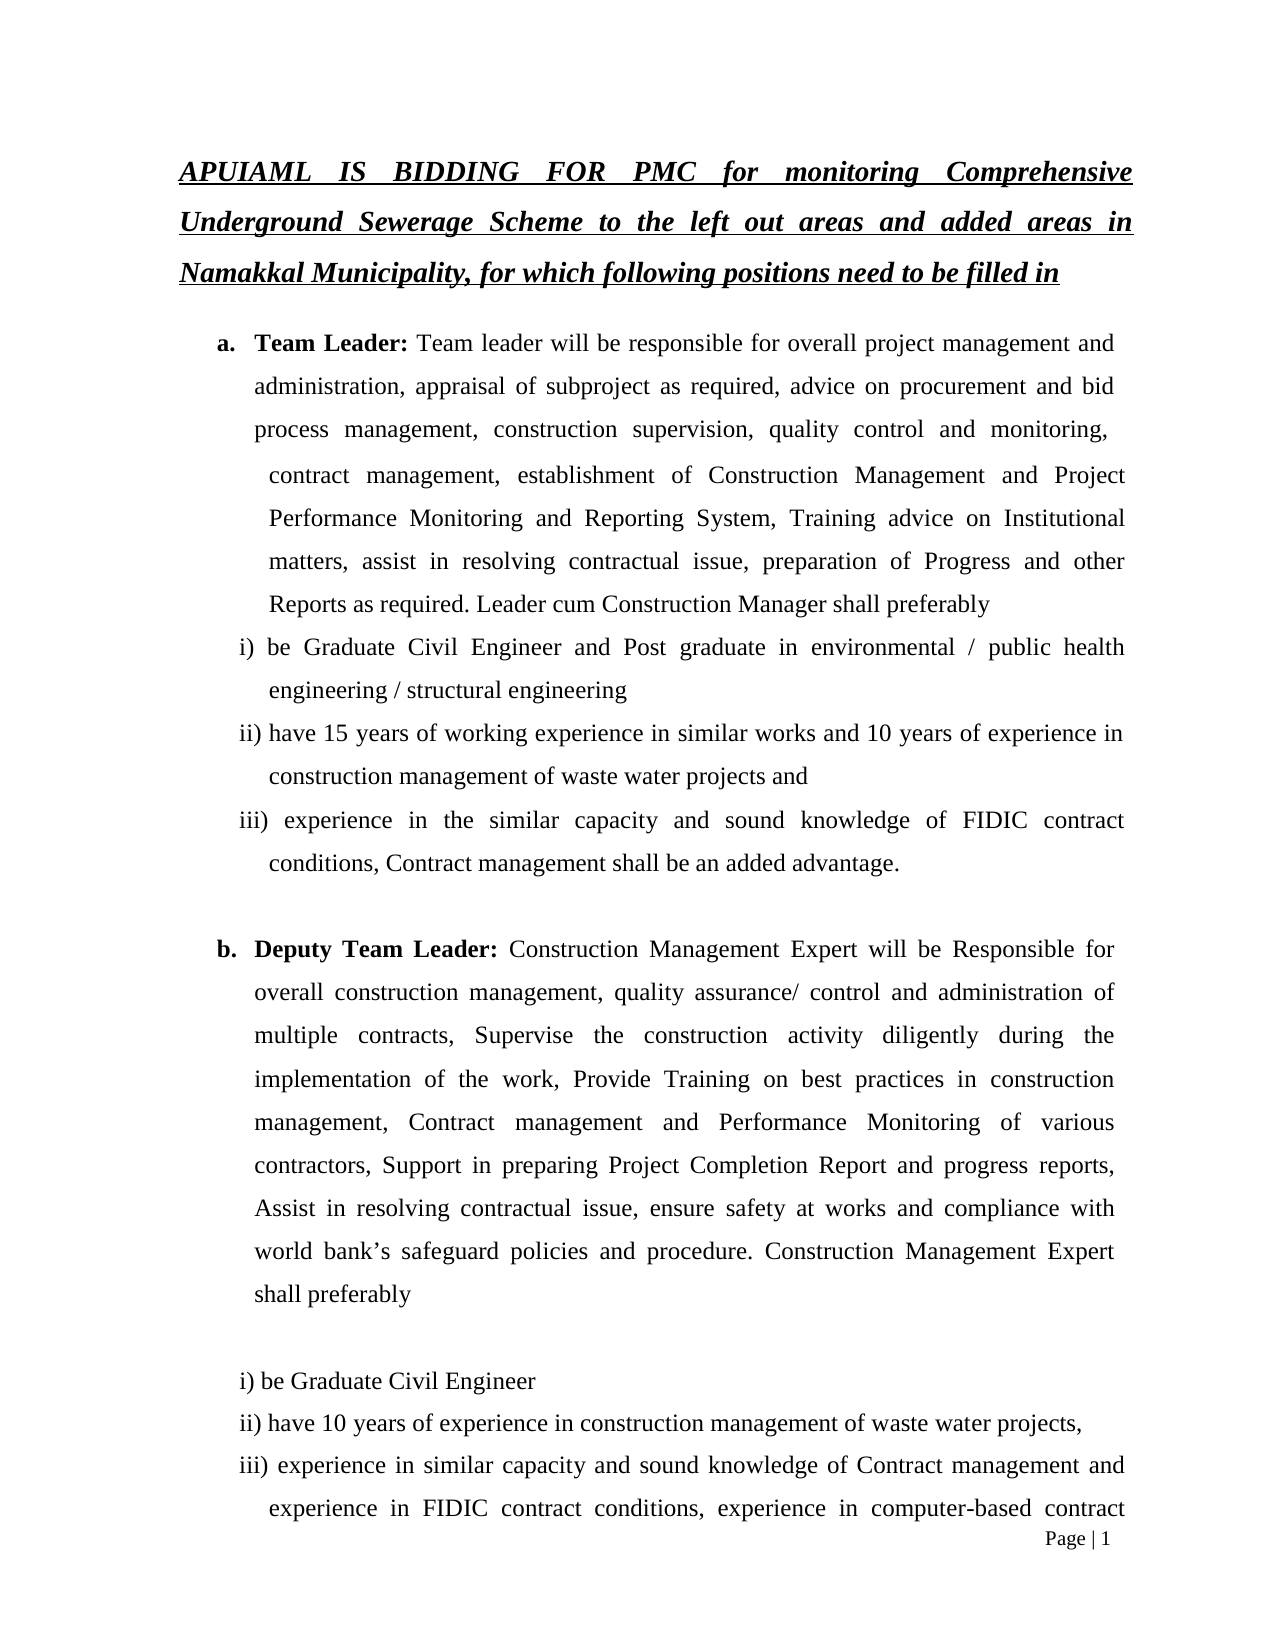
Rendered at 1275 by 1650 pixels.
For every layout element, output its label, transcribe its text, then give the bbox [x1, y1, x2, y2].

list Deputy Team Leader: Construction Management Expert will be Responsible for overall construction management, quality assurance/ control and administration of multiple contracts, Supervise the construction activity diligently during the implementation of the work, Provide Training on best practices in construction management, Contract management and Performance Monitoring of various contractors, Support in preparing Project Completion Report and progress reports, Assist in resolving contractual issue, ensure safety at works and compliance with world bank’s safeguard policies and procedure. Construction Management Expert shall preferably [217, 934, 1114, 1308]
text ii) have 15 years of working experience in similar works and 10 years of experience in construction management of waste water projects and [239, 718, 1124, 790]
text APUIAML IS BIDDING FOR PMC for monitoring Comprehensive Underground Sewerage Scheme to the left out areas and added areas in Namakkal Municipality, for which following positions need to be filled in [179, 185, 1133, 234]
text i) be Graduate Civil Engineer and Post graduate in environmental / public health engineering / structural engineering [239, 632, 1124, 704]
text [239, 1450, 1125, 1522]
text iii) experience in the similar capacity and sound knowledge of FIDIC contract conditions, Contract management shall be an added advantage. [239, 805, 1124, 876]
text contract management, establishment of Construction Management and Project Performance Monitoring and Reporting System, Training advice on Institutional matters, assist in resolving contractual issue, preparation of Progress and other Reports as required. Leader cum Construction Manager shall preferably [269, 460, 1125, 617]
list Team Leader: Team leader will be responsible for overall project management and administration, appraisal of subproject as required, advice on procurement and bid process management, construction supervision, quality control and monitoring, [217, 328, 1114, 443]
text i) be Graduate Civil Engineer [239, 1366, 1133, 1395]
text ii) have 10 years of experience in construction management of waste water projects, [239, 1408, 1133, 1437]
text APUIAML IS BIDDING FOR PMC for monitoring Comprehensive Underground Sewerage Scheme to the left out areas and added areas in Namakkal Municipality, for which following positions need to be filled in [179, 235, 1133, 288]
text APUIAML IS BIDDING FOR PMC for monitoring Comprehensive Underground Sewerage Scheme to the left out areas and added areas in Namakkal Municipality, for which following positions need to be filled in [179, 154, 1133, 183]
